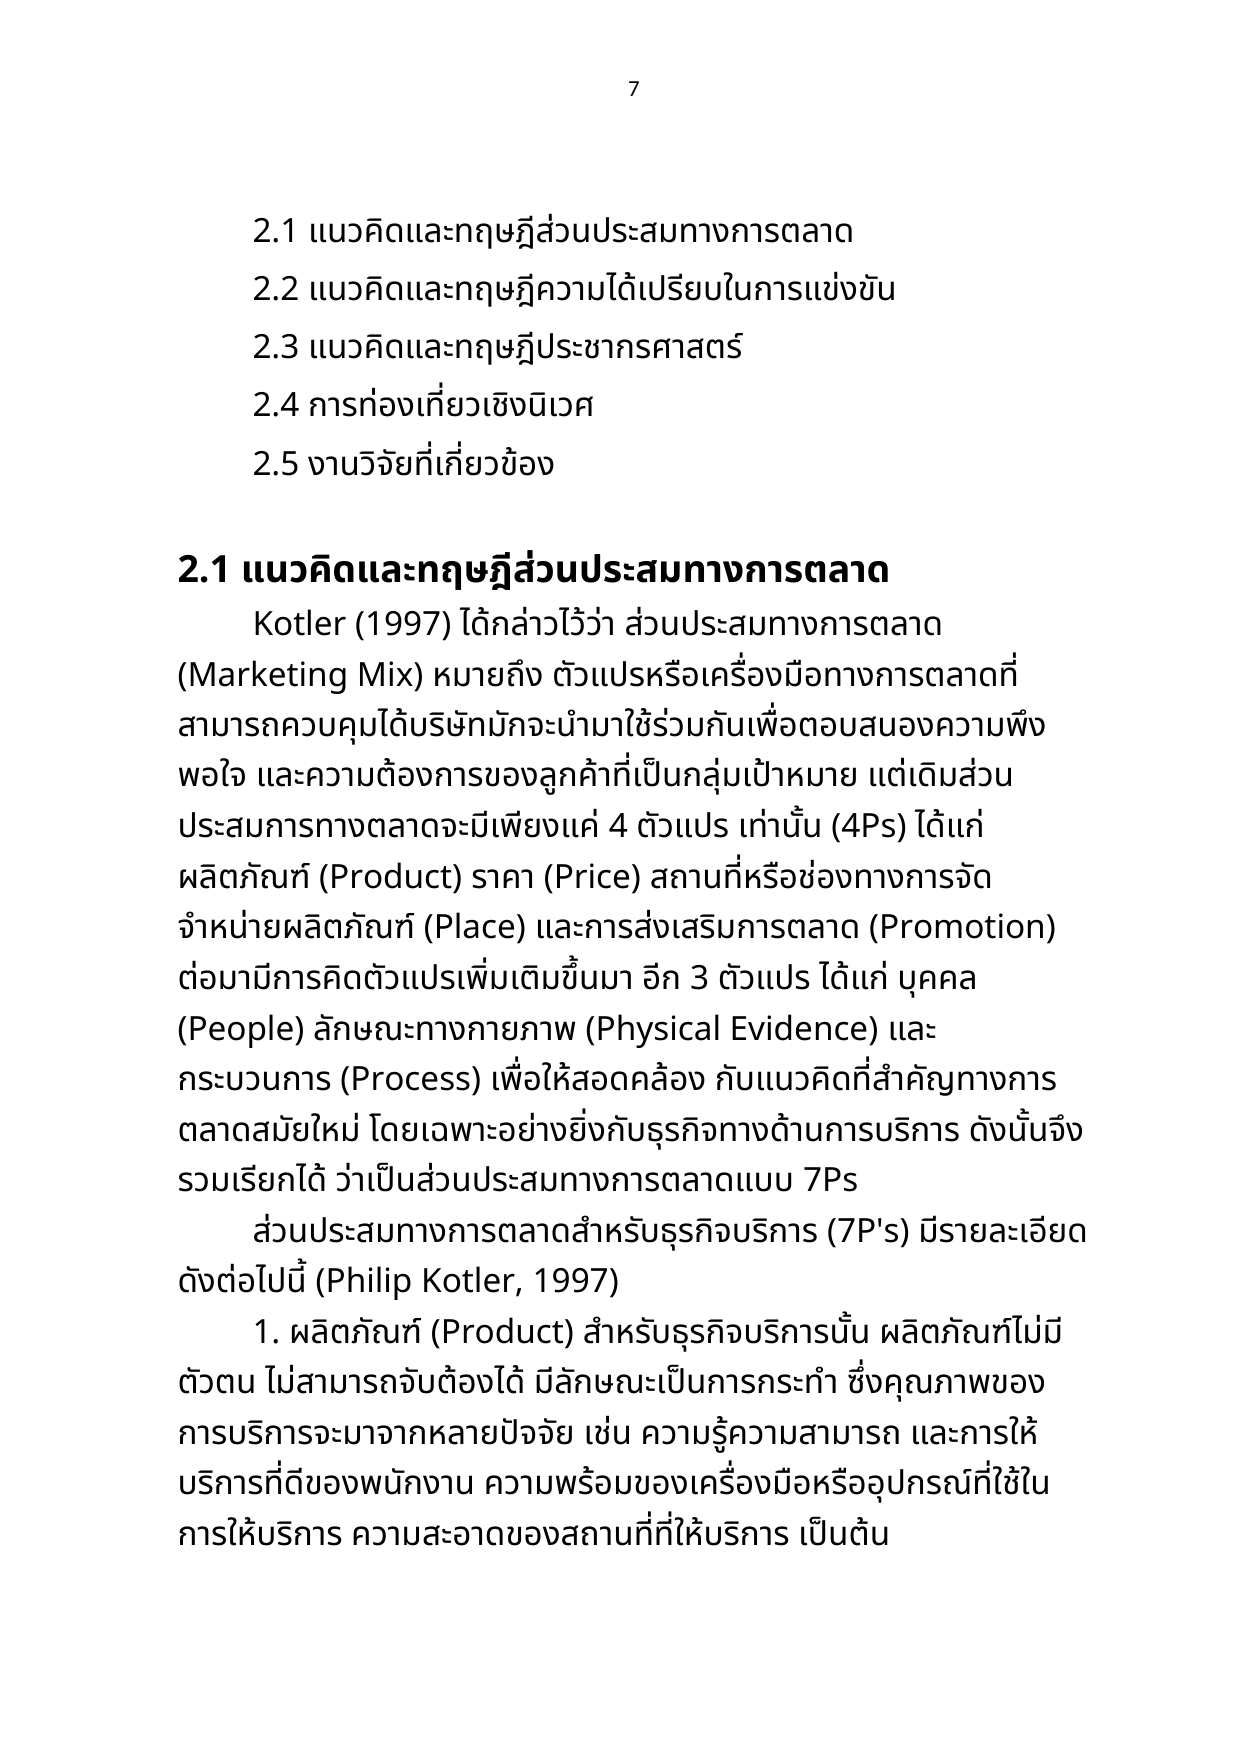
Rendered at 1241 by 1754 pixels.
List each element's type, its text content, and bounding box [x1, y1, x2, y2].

text 2.3 แนวคิดและทฤษฎีประชากรศาสตร์ [177, 323, 1090, 374]
text 2.2 แนวคิดและทฤษฎีความได้เปรียบในการแข่งขัน [177, 265, 1090, 316]
text 2.1 แนวคิดและทฤษฎีส่วนประสมทางการตลาด [177, 207, 1090, 257]
text Kotler (1997) ได้กล่าวไว้ว่า ส่วนประสมทางการตลาด (Marketing Mix) หมายถึง ตัวแปรหรือเครื่องมือทางการตลาดที่สามารถควบคุมได้บริษัทมักจะนำมาใช้ร่วมกันเพื่อตอบสนองความพึงพอใจ และความต้องการของลูกค้าที่เป็นกลุ่มเป้าหมาย แต่เดิมส่วนประสมการทางตลาดจะมีเพียงแค่ 4 ตัวแปร เท่านั้น (4Ps) ได้แก่ ผลิตภัณฑ์ (Product) ราคา (Price) สถานที่หรือช่องทางการจัดจำหน่ายผลิตภัณฑ์ (Place) และการส่งเสริมการตลาด (Promotion) ต่อมามีการคิดตัวแปรเพิ่มเติมขึ้นมา อีก 3 ตัวแปร ได้แก่ บุคคล (People) ลักษณะทางกายภาพ (Physical Evidence) และกระบวนการ (Process) เพื่อให้สอดคล้อง กับแนวคิดที่สำคัญทางการตลาดสมัยใหม่ โดยเฉพาะอย่างยิ่งกับธุรกิจทางด้านการบริการ ดังนั้นจึงรวมเรียกได้ ว่าเป็นส่วนประสมทางการตลาดแบบ 7Ps [177, 600, 1090, 1207]
text 2.1 แนวคิดและทฤษฎีส่วนประสมทางการตลาด [177, 543, 1090, 600]
text ส่วนประสมทางการตลาดสำหรับธุรกิจบริการ (7P's) มีรายละเอียดดังต่อไปนี้ (Philip Kotler, 1997) [177, 1207, 1090, 1308]
text 2.5 งานวิจัยที่เกี่ยวข้อง [177, 439, 1090, 490]
text 1. ผลิตภัณฑ์ (Product) สำหรับธุรกิจบริการนั้น ผลิตภัณฑ์ไม่มีตัวตน ไม่สามารถจับต้องได้ มีลักษณะเป็นการกระทำ ซึ่งคุณภาพของการบริการจะมาจากหลายปัจจัย เช่น ความรู้ความสามารถ และการให้บริการที่ดีของพนักงาน ความพร้อมของเครื่องมือหรืออุปกรณ์ที่ใช้ในการให้บริการ ความสะอาดของสถานที่ที่ให้บริการ เป็นต้น [177, 1308, 1090, 1560]
text 2.4 การท่องเที่ยวเชิงนิเวศ [177, 381, 1090, 432]
